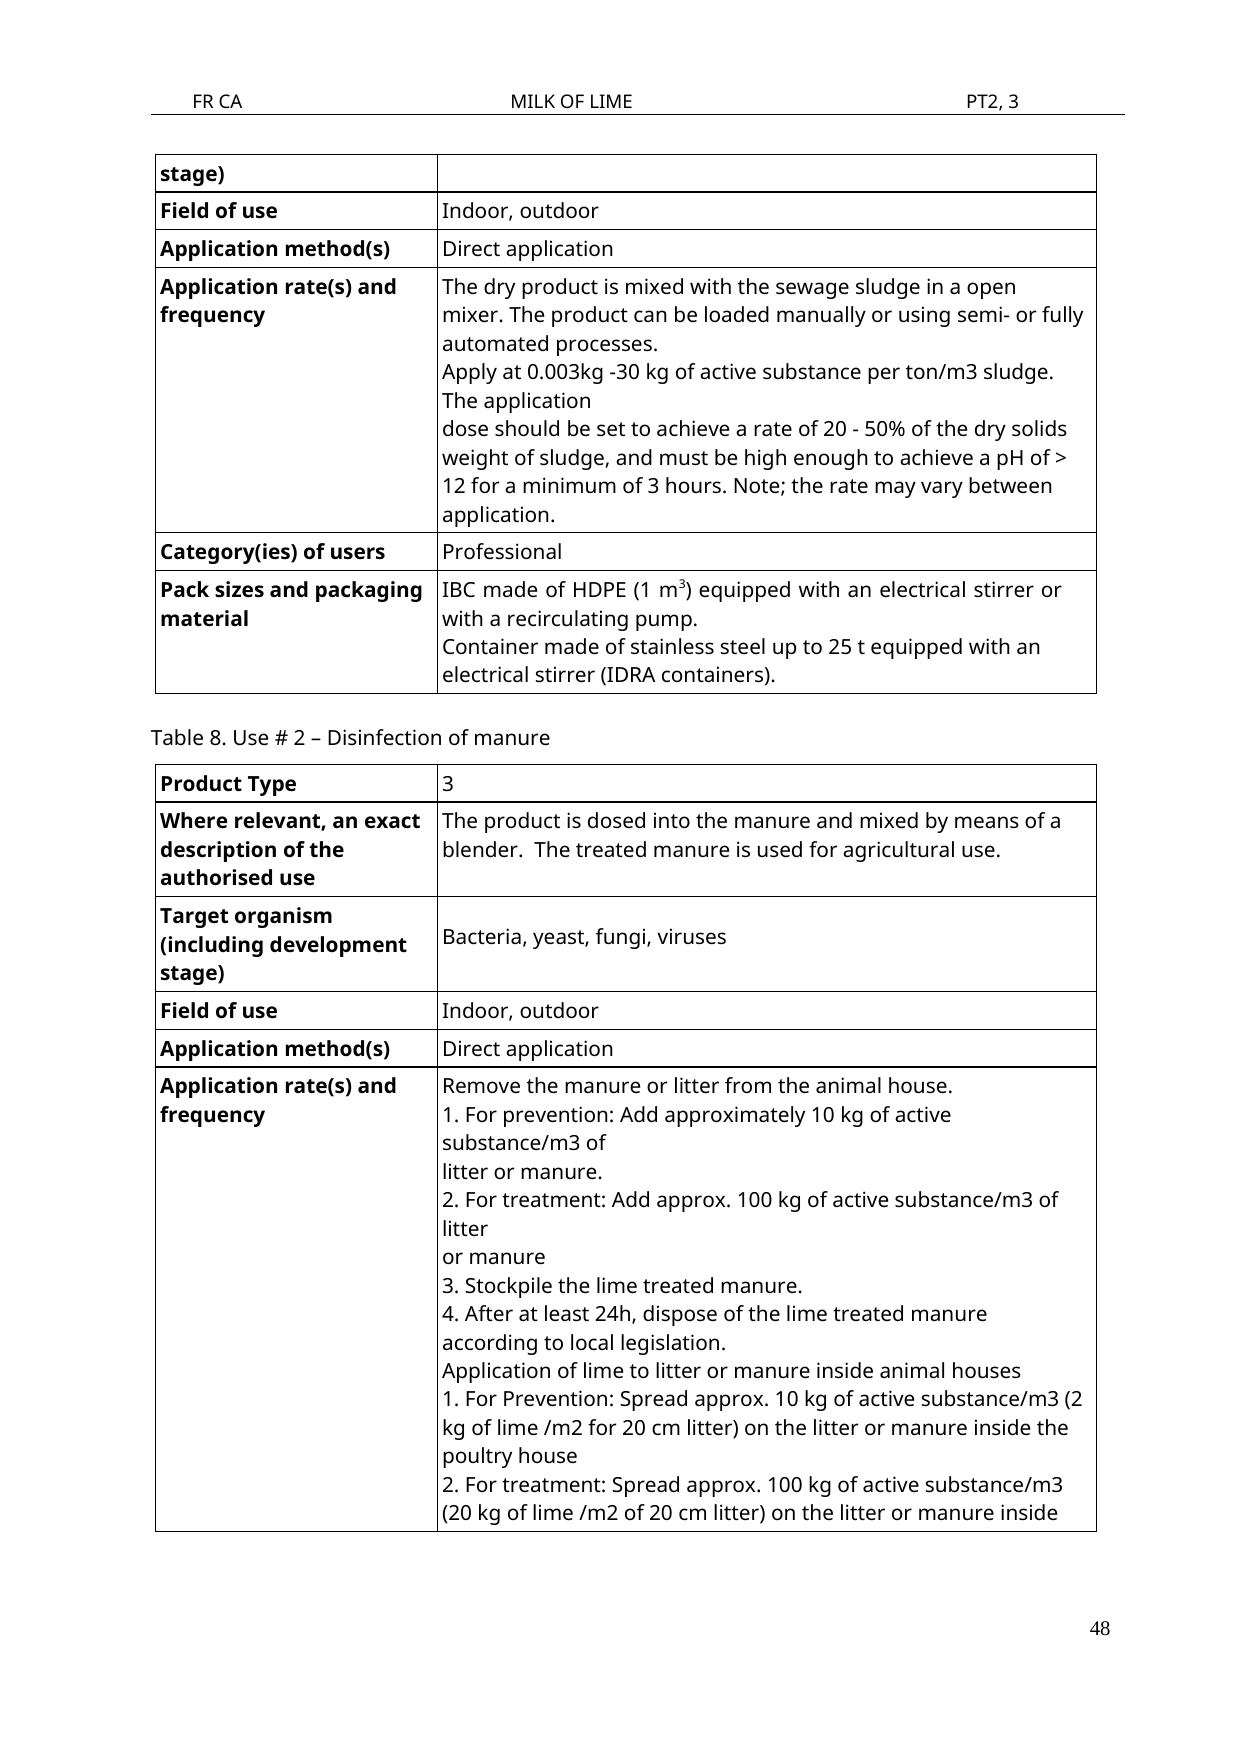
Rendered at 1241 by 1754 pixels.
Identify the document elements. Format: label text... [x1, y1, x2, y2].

table_cell Direct application [438, 1030, 1096, 1066]
table_cell Field of use [156, 193, 437, 229]
table_cell Application method(s) [156, 230, 437, 267]
table_cell Indoor, outdoor [438, 992, 1096, 1029]
table_cell Indoor, outdoor [438, 193, 1096, 229]
table_cell Target organism (including development stage) [156, 897, 437, 991]
table_cell Where relevant, an exact description of the authorised use [156, 803, 437, 896]
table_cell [438, 1068, 1096, 1531]
table_cell The dry product is mixed with the sewage sludge in a open mixer. The product can be loaded manually or using semi- or fully automated processes. Apply at 0.003kg -30 kg of active substance per ton/m3 sludge. The application dose should be set to achieve a rate of 20 - 50% of the dry solids weight of sludge, and must be high enough to achieve a pH of > 12 for a minimum of 3 hours. Note; the rate may vary between application. [438, 268, 1096, 532]
table_cell Professional [438, 533, 1096, 570]
table_cell Application rate(s) and frequency [156, 268, 437, 532]
table_cell Field of use [156, 992, 437, 1029]
table_cell Application method(s) [156, 1030, 437, 1066]
table_cell Pack sizes and packaging material [156, 571, 437, 693]
table_cell Category(ies) of users [156, 533, 437, 570]
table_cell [438, 155, 1096, 191]
table_cell The product is dosed into the manure and mixed by means of a blender. The treated manure is used for agricultural use. [438, 803, 1096, 896]
table_header Product Type [156, 765, 437, 801]
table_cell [156, 1068, 437, 1531]
table_header 3 [438, 765, 1096, 801]
table_cell IBC made of HDPE (1 m3) equipped with an electrical stirrer or with a recirculating pump. Container made of stainless steel up to 25 t equipped with an electrical stirrer (IDRA containers). [438, 571, 1096, 693]
text Table 8. Use # 2 – Disinfection of manure [151, 723, 1110, 751]
table_cell Direct application [438, 230, 1096, 267]
table_cell Bacteria, yeast, fungi, viruses [438, 897, 1096, 991]
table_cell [156, 155, 437, 191]
